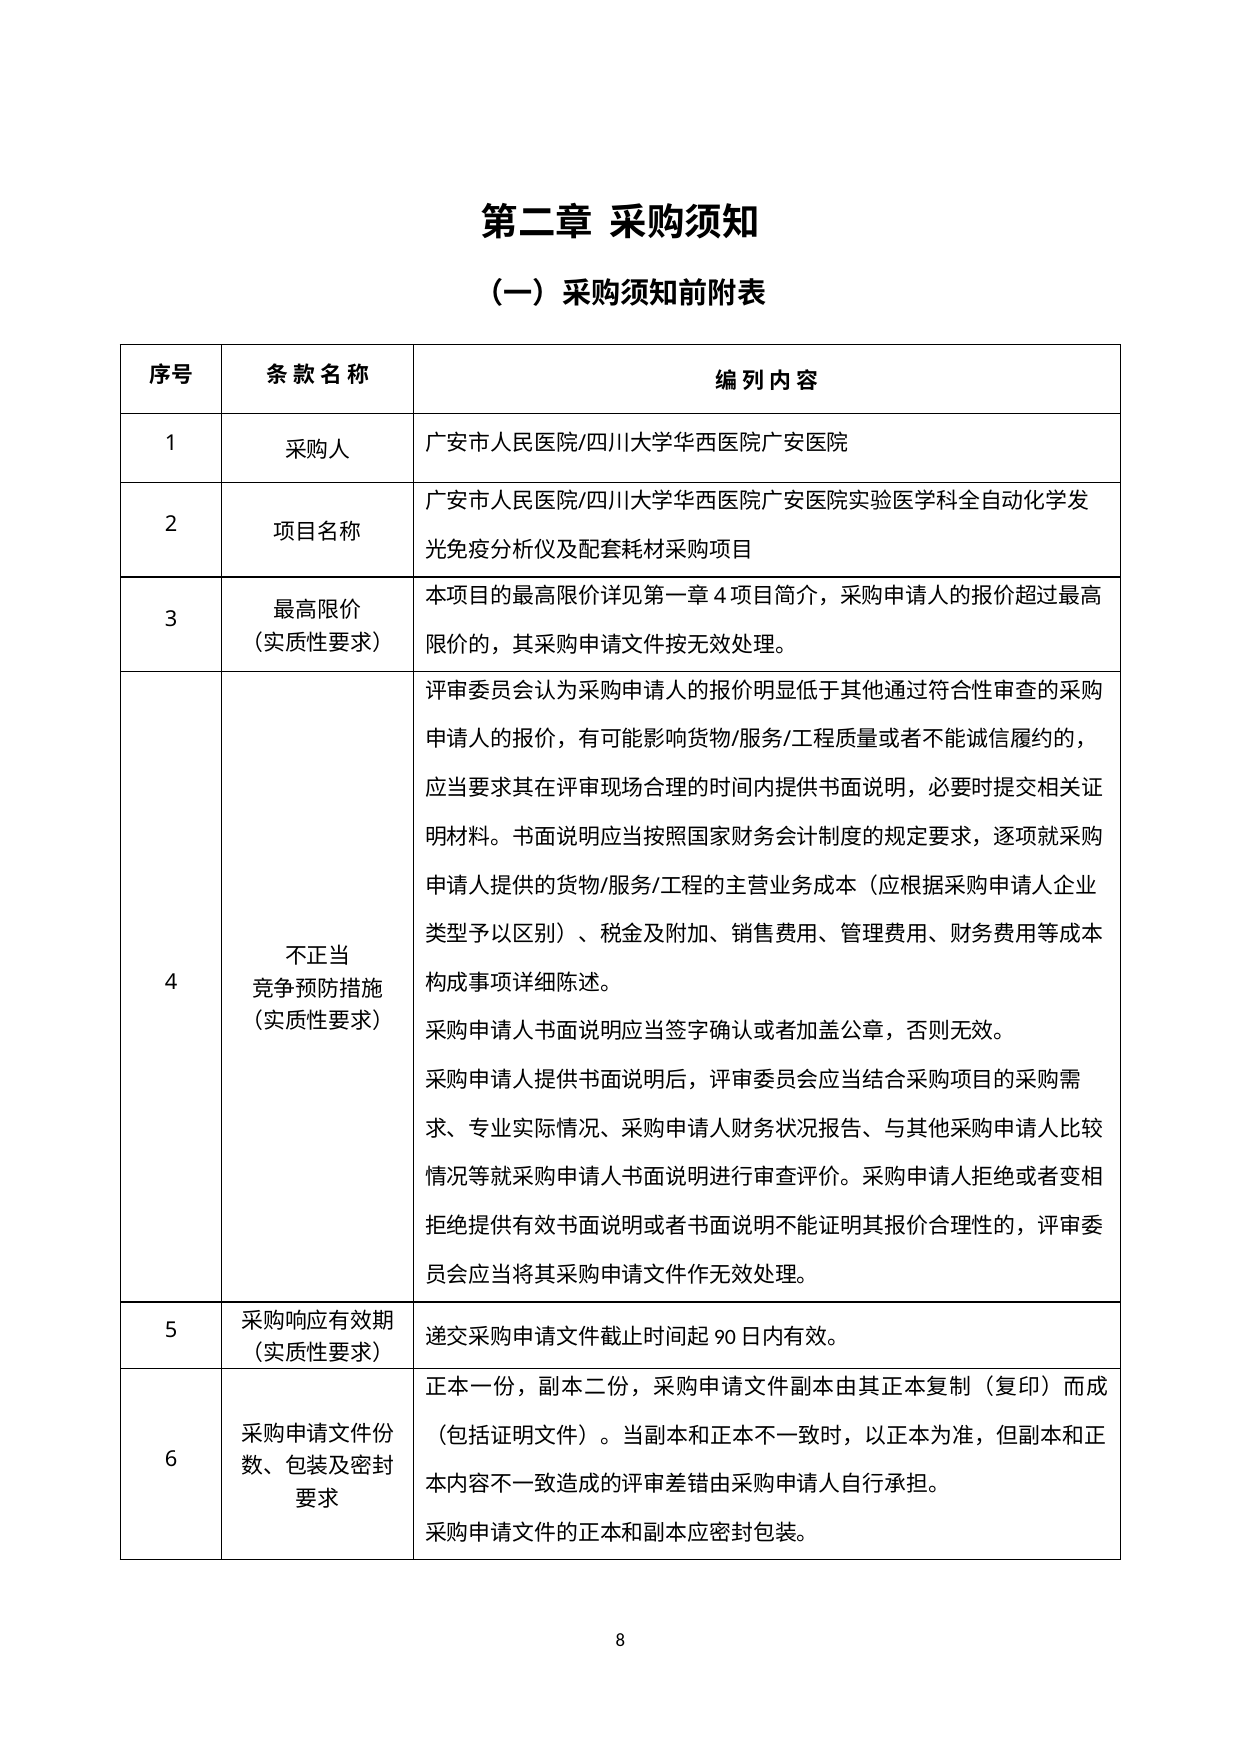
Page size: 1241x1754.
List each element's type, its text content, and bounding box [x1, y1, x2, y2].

table_cell 不正当 竞争预防措施 （实质性要求） [222, 672, 413, 1301]
table_cell 采购响应有效期 （实质性要求） [222, 1303, 413, 1367]
table_cell 3 [121, 578, 221, 671]
table_cell 项目名称 [222, 483, 413, 576]
table_cell 正本一份，副本二份，采购申请文件副本由其正本复制（复印）而成（包括证明文件）。当副本和正本不一致时，以正本为准，但副本和正本内容不一致造成的评审差错由采购申请人自行承担。 采购申请文件的正本和副本应密封包装。 [414, 1369, 1120, 1559]
table_cell 采购申请文件份数、包装及密封要求 [222, 1369, 413, 1559]
table_cell 本项目的最高限价详见第一章4项目简介，采购申请人的报价超过最高限价的，其采购申请文件按无效处理。 [414, 578, 1120, 671]
table_cell 广安市人民医院/四川大学华西医院广安医院实验医学科全自动化学发光免疫分析仪及配套耗材采购项目 [414, 483, 1120, 576]
table_cell 最高限价 （实质性要求） [222, 578, 413, 671]
table_cell 采购人 [222, 414, 413, 482]
table_cell 4 [121, 672, 221, 1301]
table_header 条 款 名 称 [222, 345, 413, 413]
table_header 编 列 内 容 [414, 345, 1120, 413]
table_cell 2 [121, 483, 221, 576]
table_cell 5 [121, 1303, 221, 1367]
table_cell 6 [121, 1369, 221, 1559]
table_cell 递交采购申请文件截止时间起90日内有效。 [414, 1303, 1120, 1367]
text （一）采购须知前附表 [118, 258, 1122, 323]
table_cell 1 [121, 414, 221, 482]
table_header 序号 [121, 345, 221, 413]
table_cell 广安市人民医院/四川大学华西医院广安医院 [414, 414, 1120, 482]
title 第二章 采购须知 [118, 187, 1122, 252]
table_cell 评审委员会认为采购申请人的报价明显低于其他通过符合性审查的采购申请人的报价，有可能影响货物/服务/工程质量或者不能诚信履约的，应当要求其在评审现场合理的时间内提供书面说明，必要时提交相关证明材料。书面说明应当按照国家财务会计制度的规定要求，逐项就采购申请人提供的货物/服务/工程的主营业务成本（应根据采购申请人企业类型予以区别）、税金及附加、销售费用、管理费用、财务费用等成本构成事项详细陈述。 采购申请人书面说明应当签字确认或者加盖公章，否则无效。 采购申请人提供书面说明后，评审委员会应当结合采购项目的采购需求、专业实际情况、采购申请人财务状况报告、与其他采购申请人比较情况等就采购申请人书面说明进行审查评价。采购申请人拒绝或者变相拒绝提供有效书面说明或者书面说明不能证明其报价合理性的，评审委员会应当将其采购申请文件作无效处理。 [414, 672, 1120, 1301]
